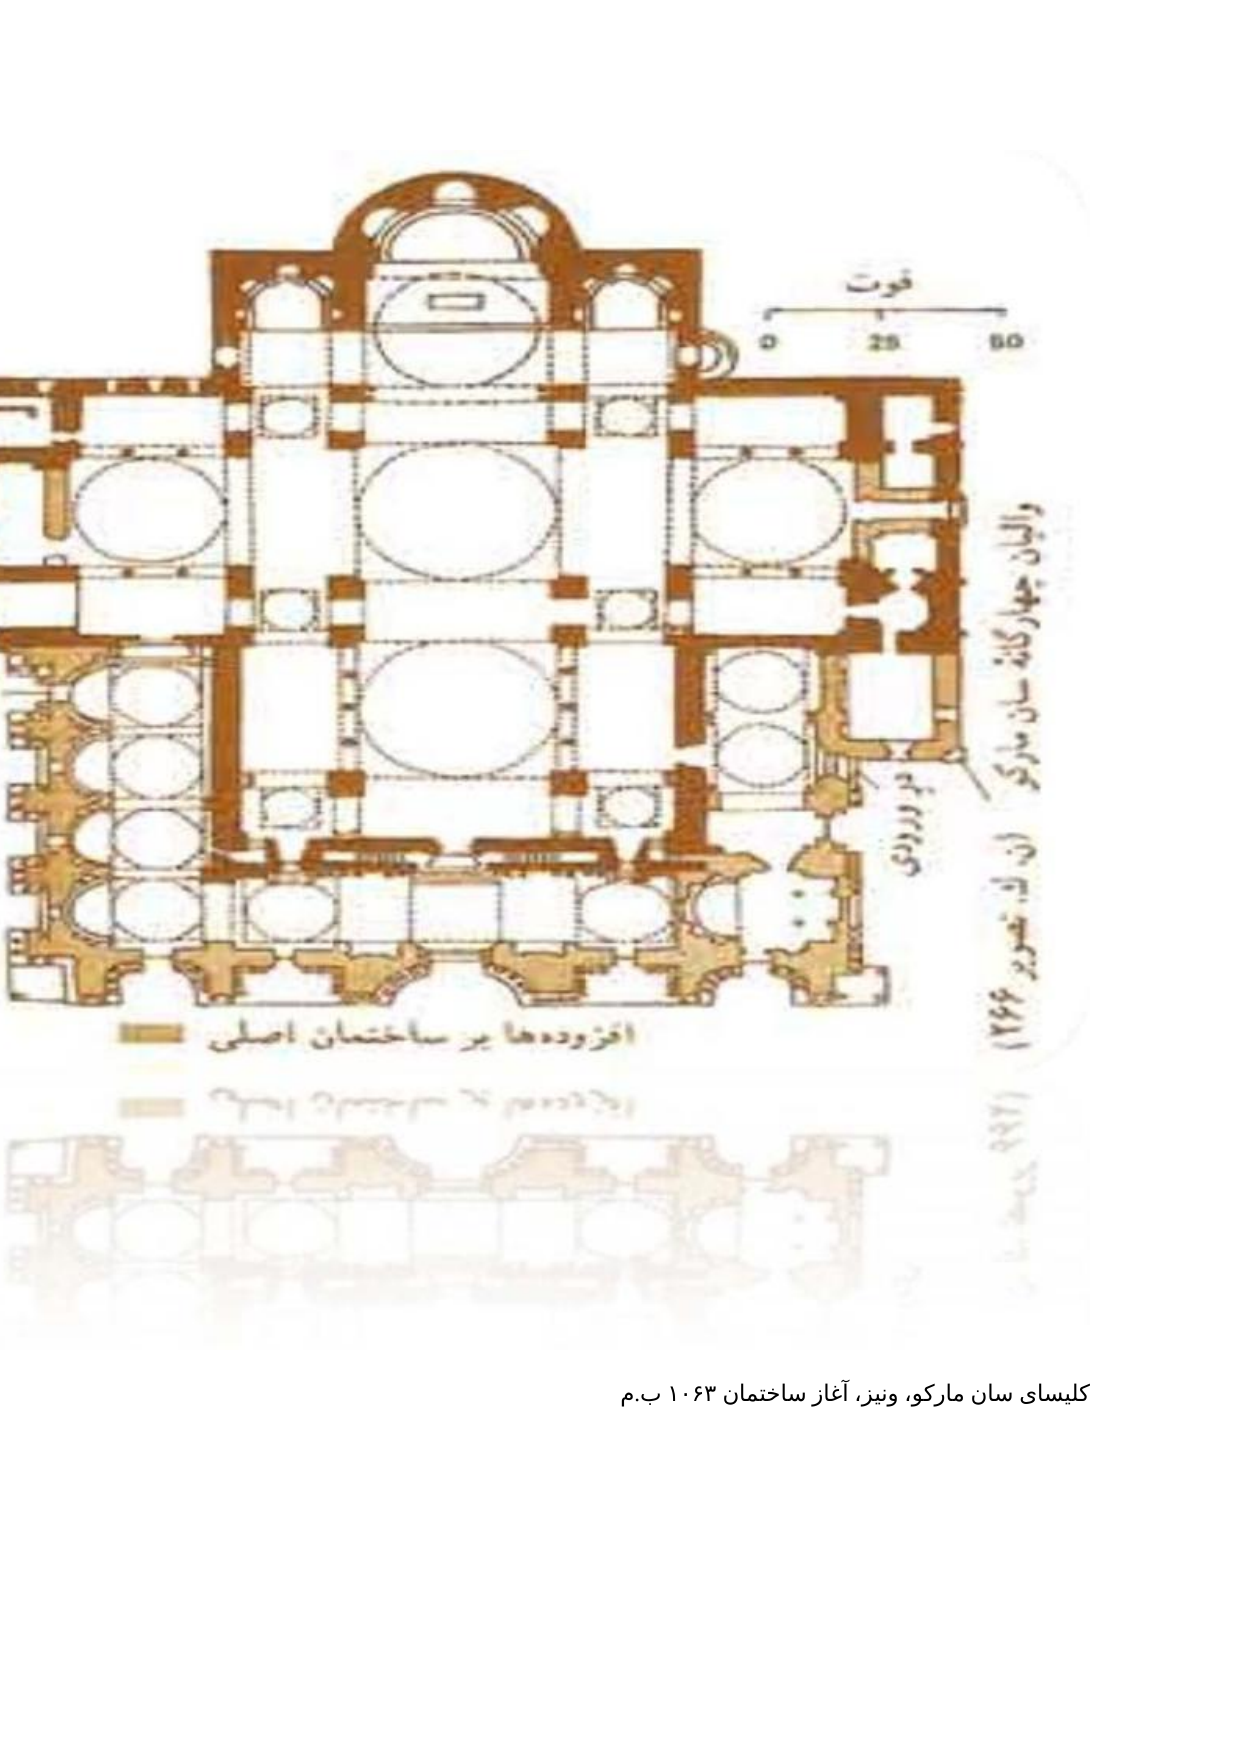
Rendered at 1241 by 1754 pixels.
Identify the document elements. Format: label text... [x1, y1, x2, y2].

picture [0, 150, 1091, 1350]
text كلیسای سان ماركو، ونیز، آغاز ساختمان ۱۰۶۳ ب.م [150, 1380, 1090, 1406]
